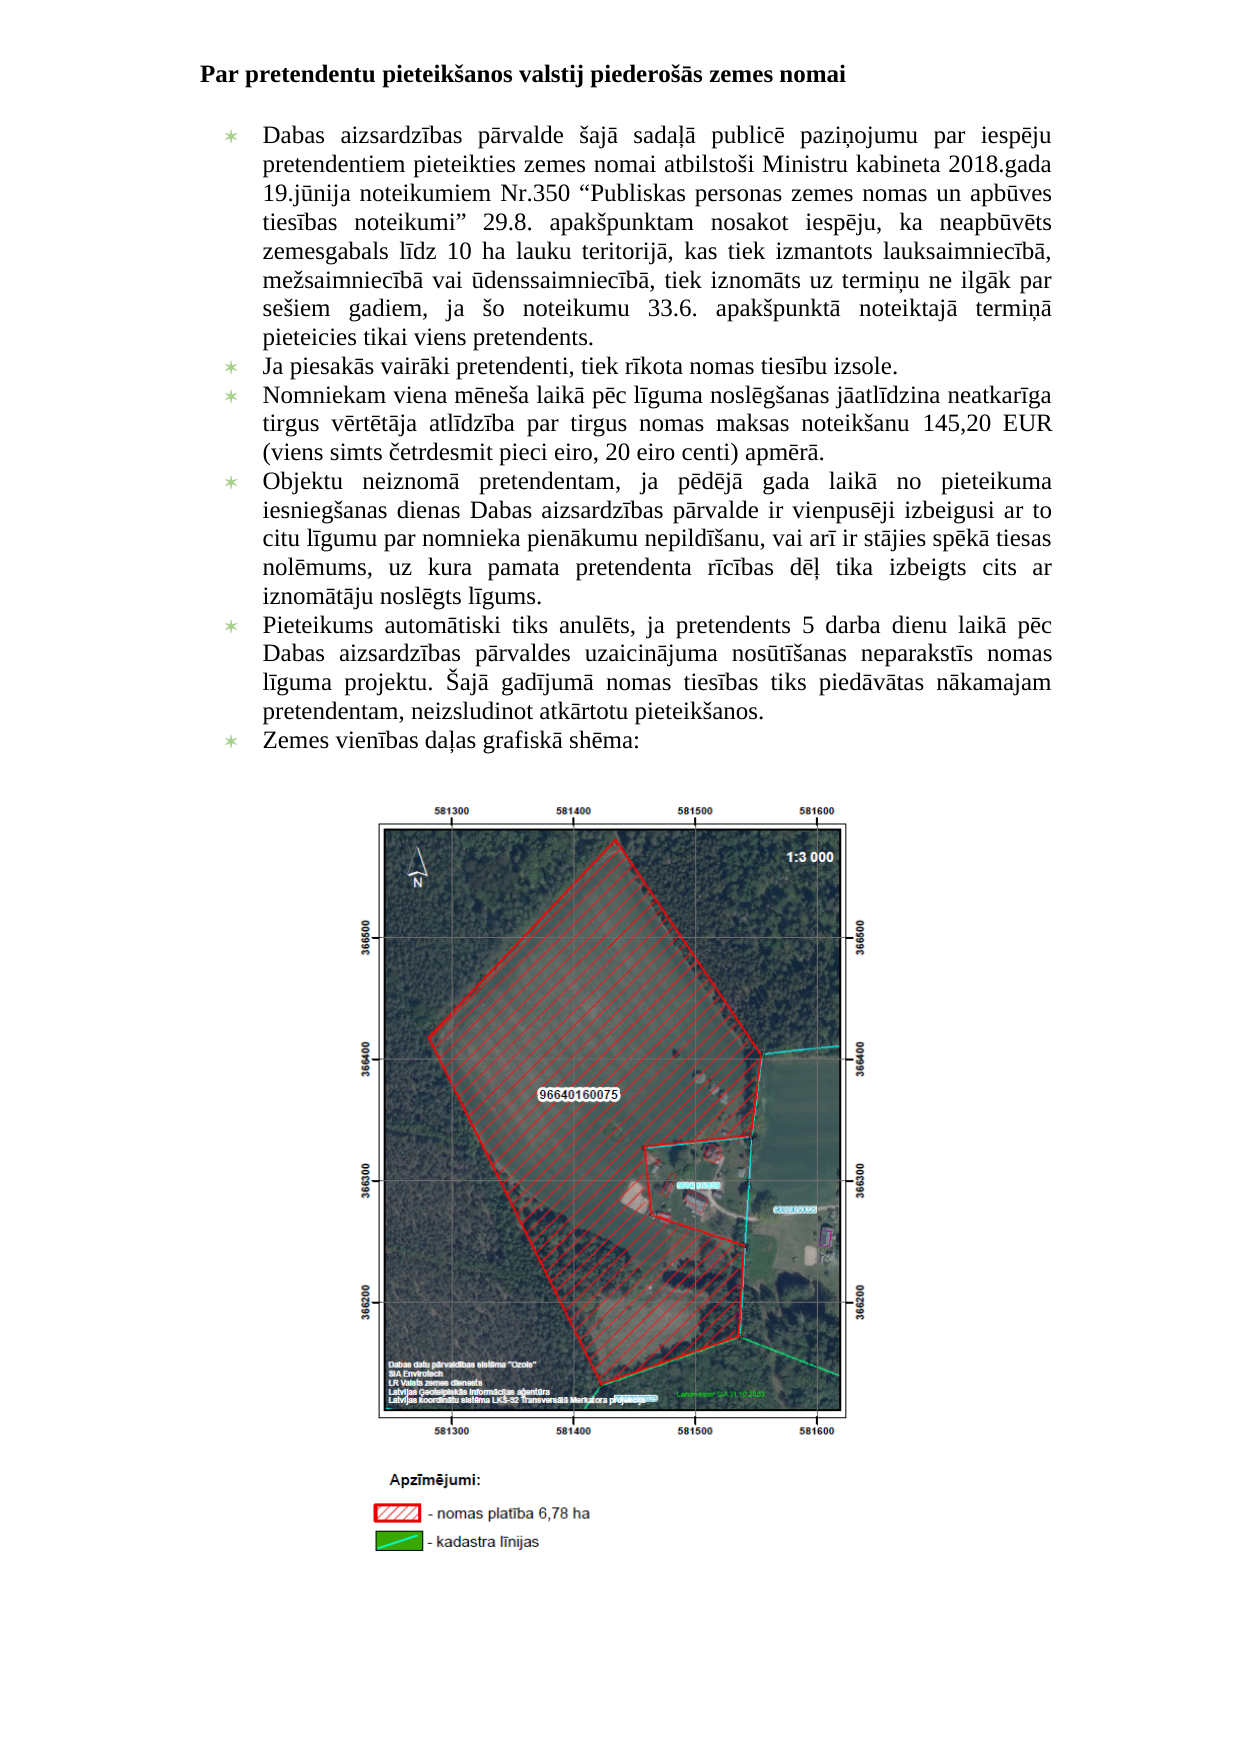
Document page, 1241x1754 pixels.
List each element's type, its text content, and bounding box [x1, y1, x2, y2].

text Par pretendentu pieteikšanos valstij piederošās zemes nomai [187, 59, 1053, 88]
list Zemes vienības daļas grafiskā shēma: [225, 725, 1053, 753]
list Objektu neiznomā pretendentam, ja pēdējā gada laikā no pieteikuma iesniegšanas dienas Dabas aizsardzības pārvalde ir vienpusēji izbeigusi ar to citu līgumu par nomnieka pienākumu nepildīšanu, vai arī ir stājies spēkā tiesas nolēmums, uz kura pamata pretendenta rīcības dēļ tika izbeigts cits ar iznomātāju noslēgts līgums. [225, 466, 1053, 610]
list Dabas aizsardzības pārvalde šajā sadaļā publicē paziņojumu par iespēju pretendentiem pieteikties zemes nomai atbilstoši Ministru kabineta 2018.gada 19.jūnija noteikumiem Nr.350 “Publiskas personas zemes nomas un apbūves tiesības noteikumi” 29.8. apakšpunktam nosakot iespēju, ka neapbūvēts zemesgabals līdz 10 ha lauku teritorijā, kas tiek izmantots lauksaimniecībā, mežsaimniecībā vai ūdenssaimniecībā, tiek iznomāts uz termiņu ne ilgāk par sešiem gadiem, ja šo noteikumu 33.6. apakšpunktā noteiktajā termiņā pieteicies tikai viens pretendents. [225, 121, 1053, 351]
list Ja piesakās vairāki pretendenti, tiek rīkota nomas tiesību izsole. [225, 351, 1053, 380]
picture [337, 786, 892, 1553]
list Pieteikums automātiski tiks anulēts, ja pretendents 5 darba dienu laikā pēc Dabas aizsardzības pārvaldes uzaicinājuma nosūtīšanas neparakstīs nomas līguma projektu. Šajā gadījumā nomas tiesības tiks piedāvātas nākamajam pretendentam, neizsludinot atkārtotu pieteikšanos. [225, 610, 1053, 725]
list Nomniekam viena mēneša laikā pēc līguma noslēgšanas jāatlīdzina neatkarīga tirgus vērtētāja atlīdzība par tirgus nomas maksas noteikšanu 145,20 EUR (viens simts četrdesmit pieci eiro, 20 eiro centi) apmērā. [225, 380, 1053, 466]
